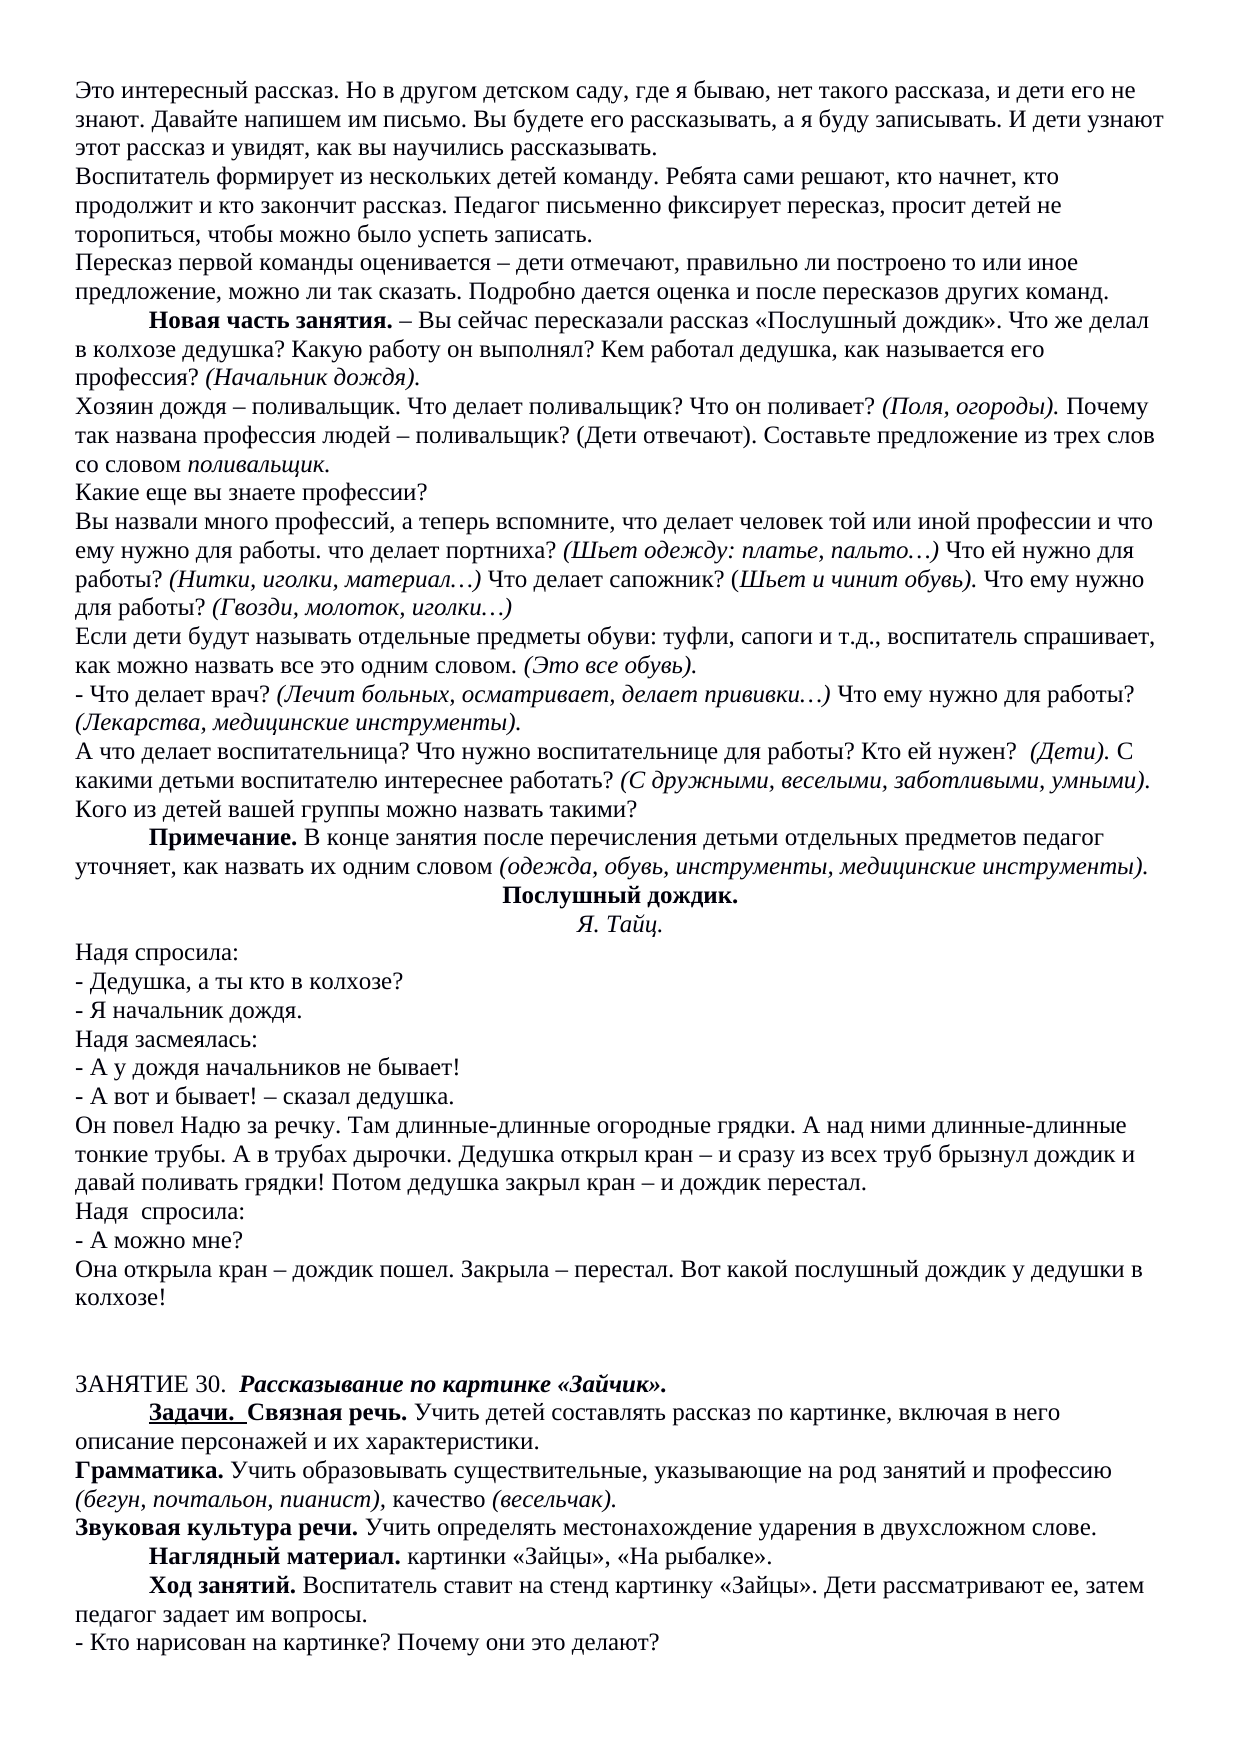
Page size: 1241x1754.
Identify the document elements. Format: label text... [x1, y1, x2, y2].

text Задачи. Связная речь. Учить детей составлять рассказ по картинке, включая в него описание персонажей и их характеристики. [75, 1397, 1165, 1455]
text Грамматика. Учить образовывать существительные, указывающие на род занятий и профессию (бегун, почтальон, пианист), качество (весельчак). [75, 1455, 1165, 1512]
text Ход занятий. Воспитатель ставит на стенд картинку «Зайцы». Дети рассматривают ее, затем педагог задает им вопросы. [75, 1570, 1165, 1627]
text Я. Тайц. [75, 909, 1165, 937]
text Воспитатель формирует из нескольких детей команду. Ребята сами решают, кто начнет, кто продолжит и кто закончит рассказ. Педагог письменно фиксирует пересказ, просит детей не торопиться, чтобы можно было успеть записать. [75, 161, 1165, 247]
text - Кто нарисован на картинке? Почему они это делают? [75, 1627, 1165, 1656]
text - Дедушка, а ты кто в колхозе? [75, 966, 1165, 995]
text А что делает воспитательница? Что нужно воспитательнице для работы? Кто ей нужен? (Дети). С какими детьми воспитателю интереснее работать? (С дружными, веселыми, заботливыми, умными). Кого из детей вашей группы можно назвать такими? [75, 736, 1165, 822]
text Если дети будут называть отдельные предметы обуви: туфли, сапоги и т.д., воспитатель спрашивает, как можно назвать все это одним словом. (Это все обувь). [75, 621, 1165, 679]
text ЗАНЯТИЕ 30. Рассказывание по картинке «Зайчик». [75, 1369, 1165, 1397]
text - Что делает врач? (Лечит больных, осматривает, делает прививки…) Что ему нужно для работы? (Лекарства, медицинские инструменты). [75, 679, 1165, 736]
text - А у дождя начальников не бывает! [75, 1052, 1165, 1081]
text Новая часть занятия. – Вы сейчас пересказали рассказ «Послушный дождик». Что же делал в колхозе дедушка? Какую работу он выполнял? Кем работал дедушка, как называется его профессия? (Начальник дождя). [75, 305, 1165, 391]
text - Я начальник дождя. [75, 995, 1165, 1024]
text - А можно мне? [75, 1225, 1165, 1254]
text Надя засмеялась: [75, 1024, 1165, 1052]
text - А вот и бывает! – сказал дедушка. [75, 1081, 1165, 1110]
text Она открыла кран – дождик пошел. Закрыла – перестал. Вот какой послушный дождик у дедушки в колхозе! [75, 1254, 1165, 1311]
text Хозяин дождя – поливальщик. Что делает поливальщик? Что он поливает? (Поля, огороды). Почему так названа профессия людей – поливальщик? (Дети отвечают). Составьте предложение из трех слов со словом поливальщик. [75, 391, 1165, 477]
text Пересказ первой команды оценивается – дети отмечают, правильно ли построено то или иное предложение, можно ли так сказать. Подробно дается оценка и после пересказов других команд. [75, 247, 1165, 305]
text Надя спросила: [75, 937, 1165, 966]
text Какие еще вы знаете профессии? [75, 477, 1165, 506]
text Надя спросила: [75, 1196, 1165, 1225]
text Он повел Надю за речку. Там длинные-длинные огородные грядки. А над ними длинные-длинные тонкие трубы. А в трубах дырочки. Дедушка открыл кран – и сразу из всех труб брызнул дождик и давай поливать грядки! Потом дедушка закрыл кран – и дождик перестал. [75, 1110, 1165, 1196]
text Звуковая культура речи. Учить определять местонахождение ударения в двухсложном слове. [75, 1512, 1165, 1541]
text Послушный дождик. [75, 880, 1165, 909]
text Это интересный рассказ. Но в другом детском саду, где я бываю, нет такого рассказа, и дети его не знают. Давайте напишем им письмо. Вы будете его рассказывать, а я буду записывать. И дети узнают этот рассказ и увидят, как вы научились рассказывать. [75, 75, 1165, 161]
text Наглядный материал. картинки «Зайцы», «На рыбалке». [75, 1541, 1165, 1570]
text Примечание. В конце занятия после перечисления детьми отдельных предметов педагог уточняет, как назвать их одним словом (одежда, обувь, инструменты, медицинские инструменты). [75, 822, 1165, 880]
text Вы назвали много профессий, а теперь вспомните, что делает человек той или иной профессии и что ему нужно для работы. что делает портниха? (Шьет одежду: платье, пальто…) Что ей нужно для работы? (Нитки, иголки, материал…) Что делает сапожник? (Шьет и чинит обувь). Что ему нужно для работы? (Гвозди, молоток, иголки…) [75, 506, 1165, 621]
